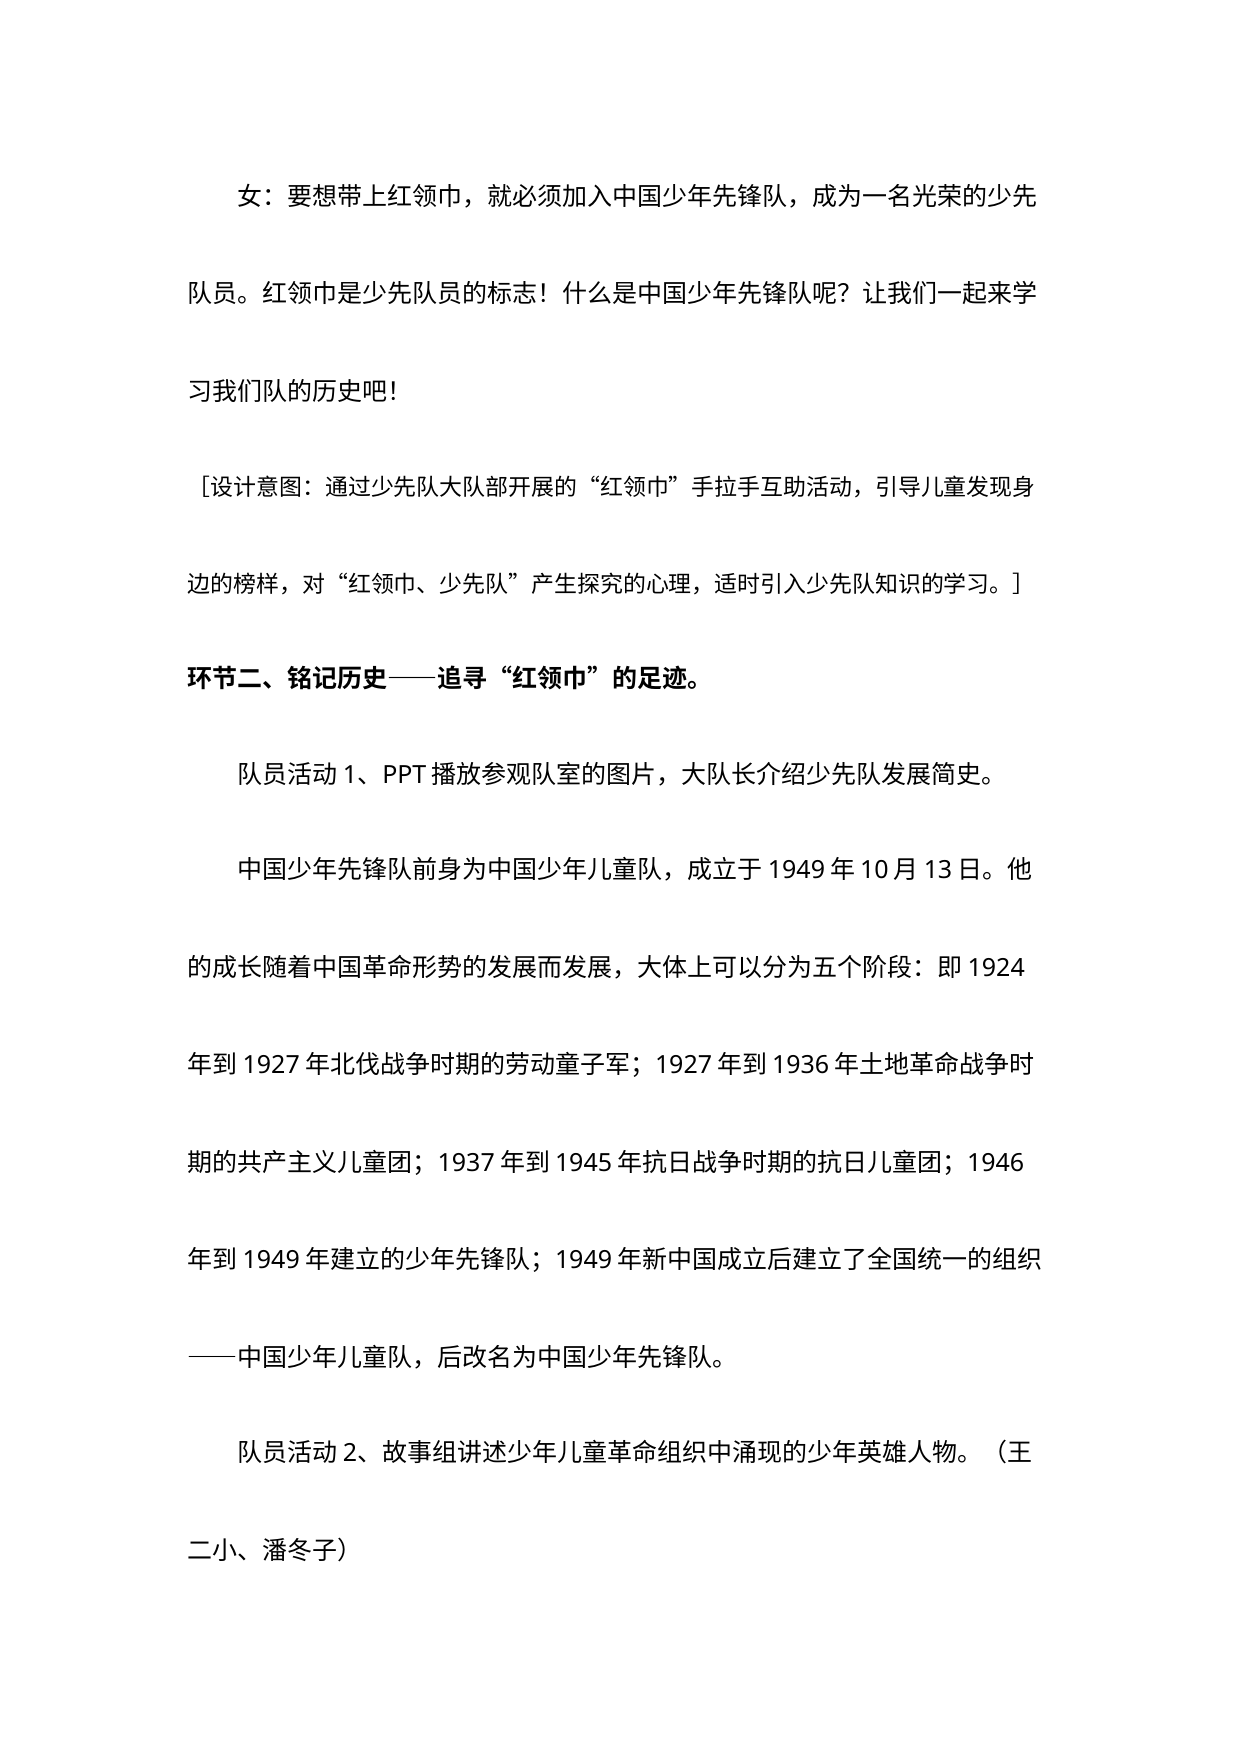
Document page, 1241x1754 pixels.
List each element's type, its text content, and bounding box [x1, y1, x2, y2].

text 队员活动2、故事组讲述少年儿童革命组织中涌现的少年英雄人物。（王二小、潘冬子） [187, 1418, 1053, 1581]
text 中国少年先锋队前身为中国少年儿童队，成立于1949年10月13日。他的成长随着中国革命形势的发展而发展，大体上可以分为五个阶段：即1924年到1927年北伐战争时期的劳动童子军；1927年到1936年土地革命战争时期的共产主义儿童团；1937年到1945年抗日战争时期的抗日儿童团；1946年到1949年建立的少年先锋队；1949年新中国成立后建立了全国统一的组织——中国少年儿童队，后改名为中国少年先锋队。 [187, 835, 1053, 1388]
text ［设计意图：通过少先队大队部开展的“红领巾”手拉手互助活动，引导儿童发现身边的榜样，对“红领巾、少先队”产生探究的心理，适时引入少先队知识的学习。］ [187, 453, 1053, 615]
text 环节二、铭记历史——追寻“红领巾”的足迹。 [187, 644, 1053, 709]
text 女：要想带上红领巾，就必须加入中国少年先锋队，成为一名光荣的少先队员。红领巾是少先队员的标志！什么是中国少年先锋队呢？让我们一起来学习我们队的历史吧！ [187, 162, 1053, 422]
text 队员活动1、PPT播放参观队室的图片，大队长介绍少先队发展简史。 [187, 740, 1053, 805]
